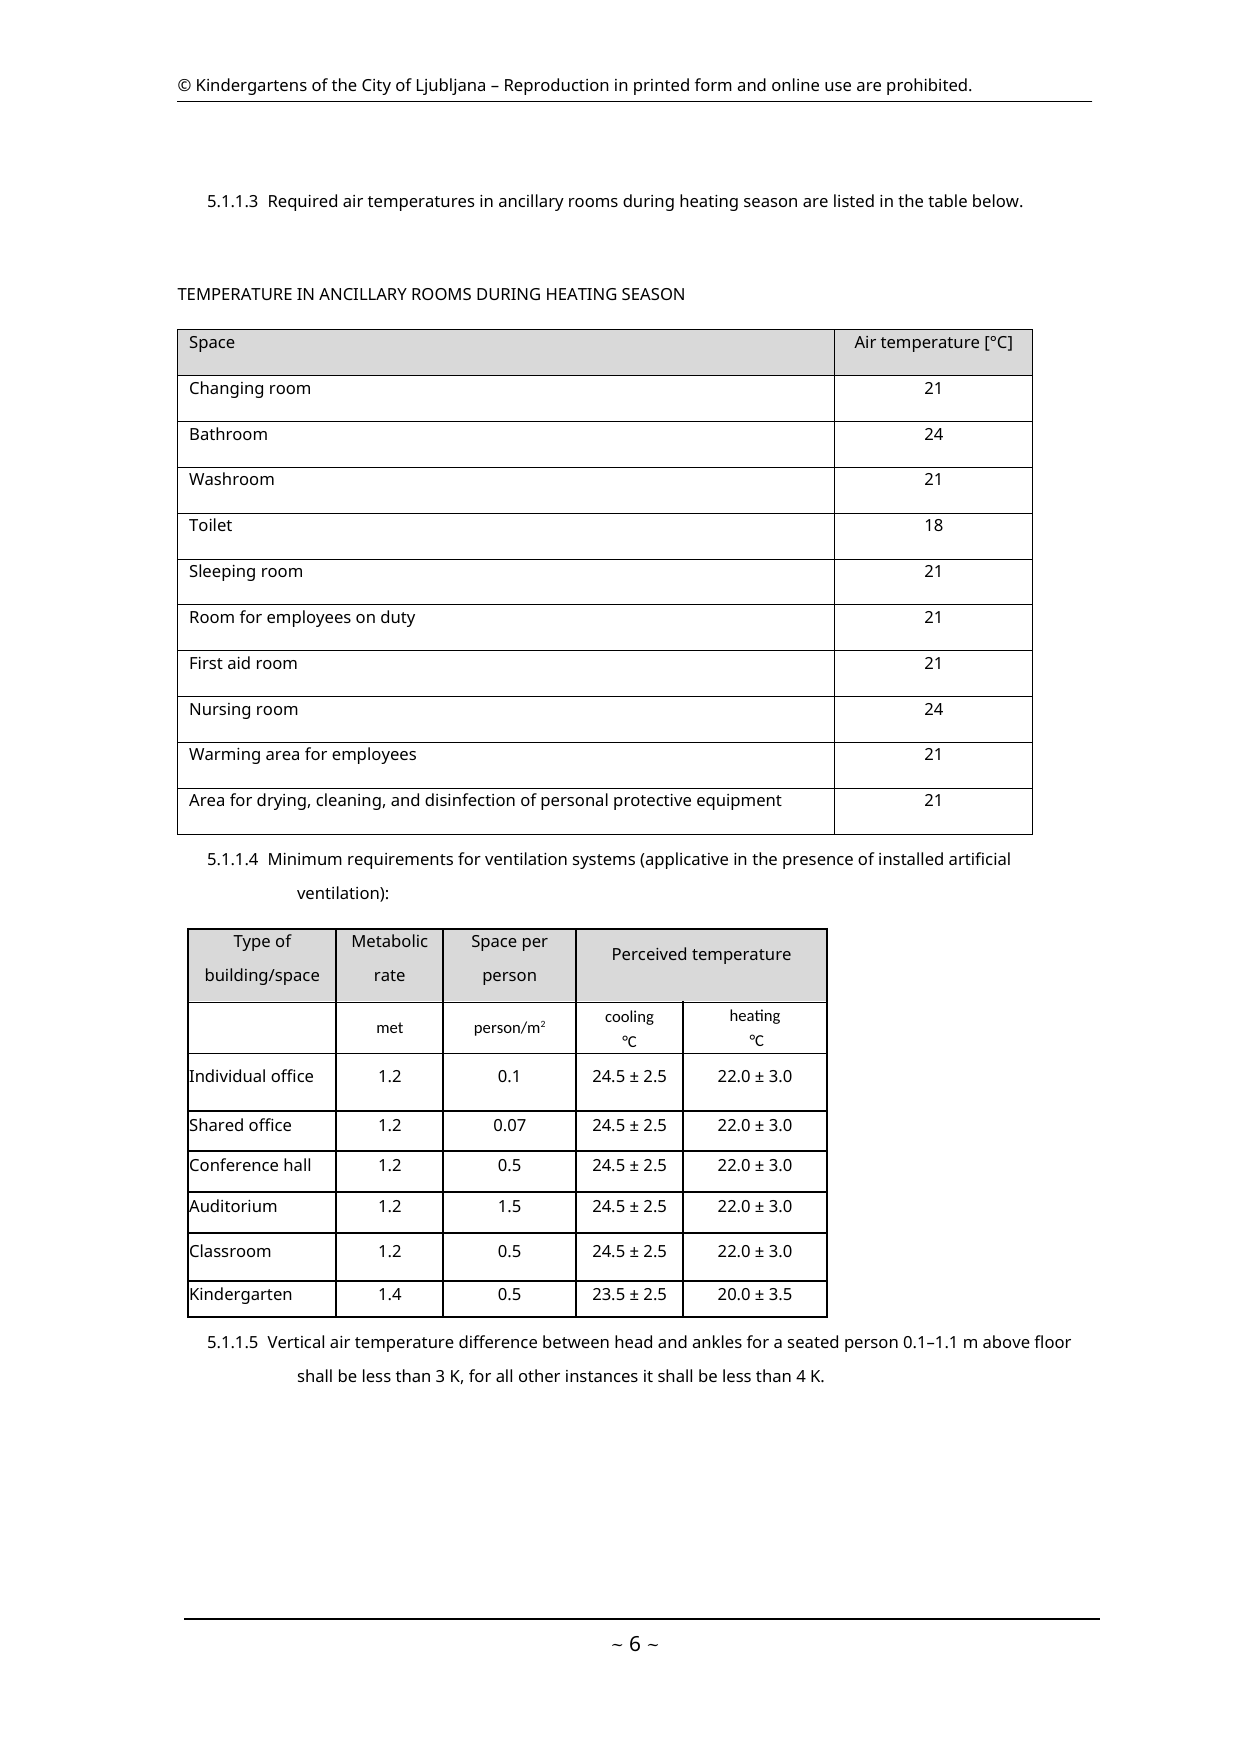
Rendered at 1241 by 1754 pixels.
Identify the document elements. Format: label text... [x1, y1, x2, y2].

table_cell Vertical air temperature difference between head and ankles for a seated person 0.1–1.1 m above floor shall be less than 3 K, for all other instances it shall be less than 4 K. [166, 1318, 1096, 1409]
table_cell Required air temperatures in ancillary rooms during heating season are listed in the table below. TEMPERATURE IN ANCILLARY ROOMS DURING HEATING SEASON [166, 177, 1096, 835]
table_cell Minimum requirements for ventilation systems (applicative in the presence of installed artificial ventilation): [166, 835, 1096, 1318]
